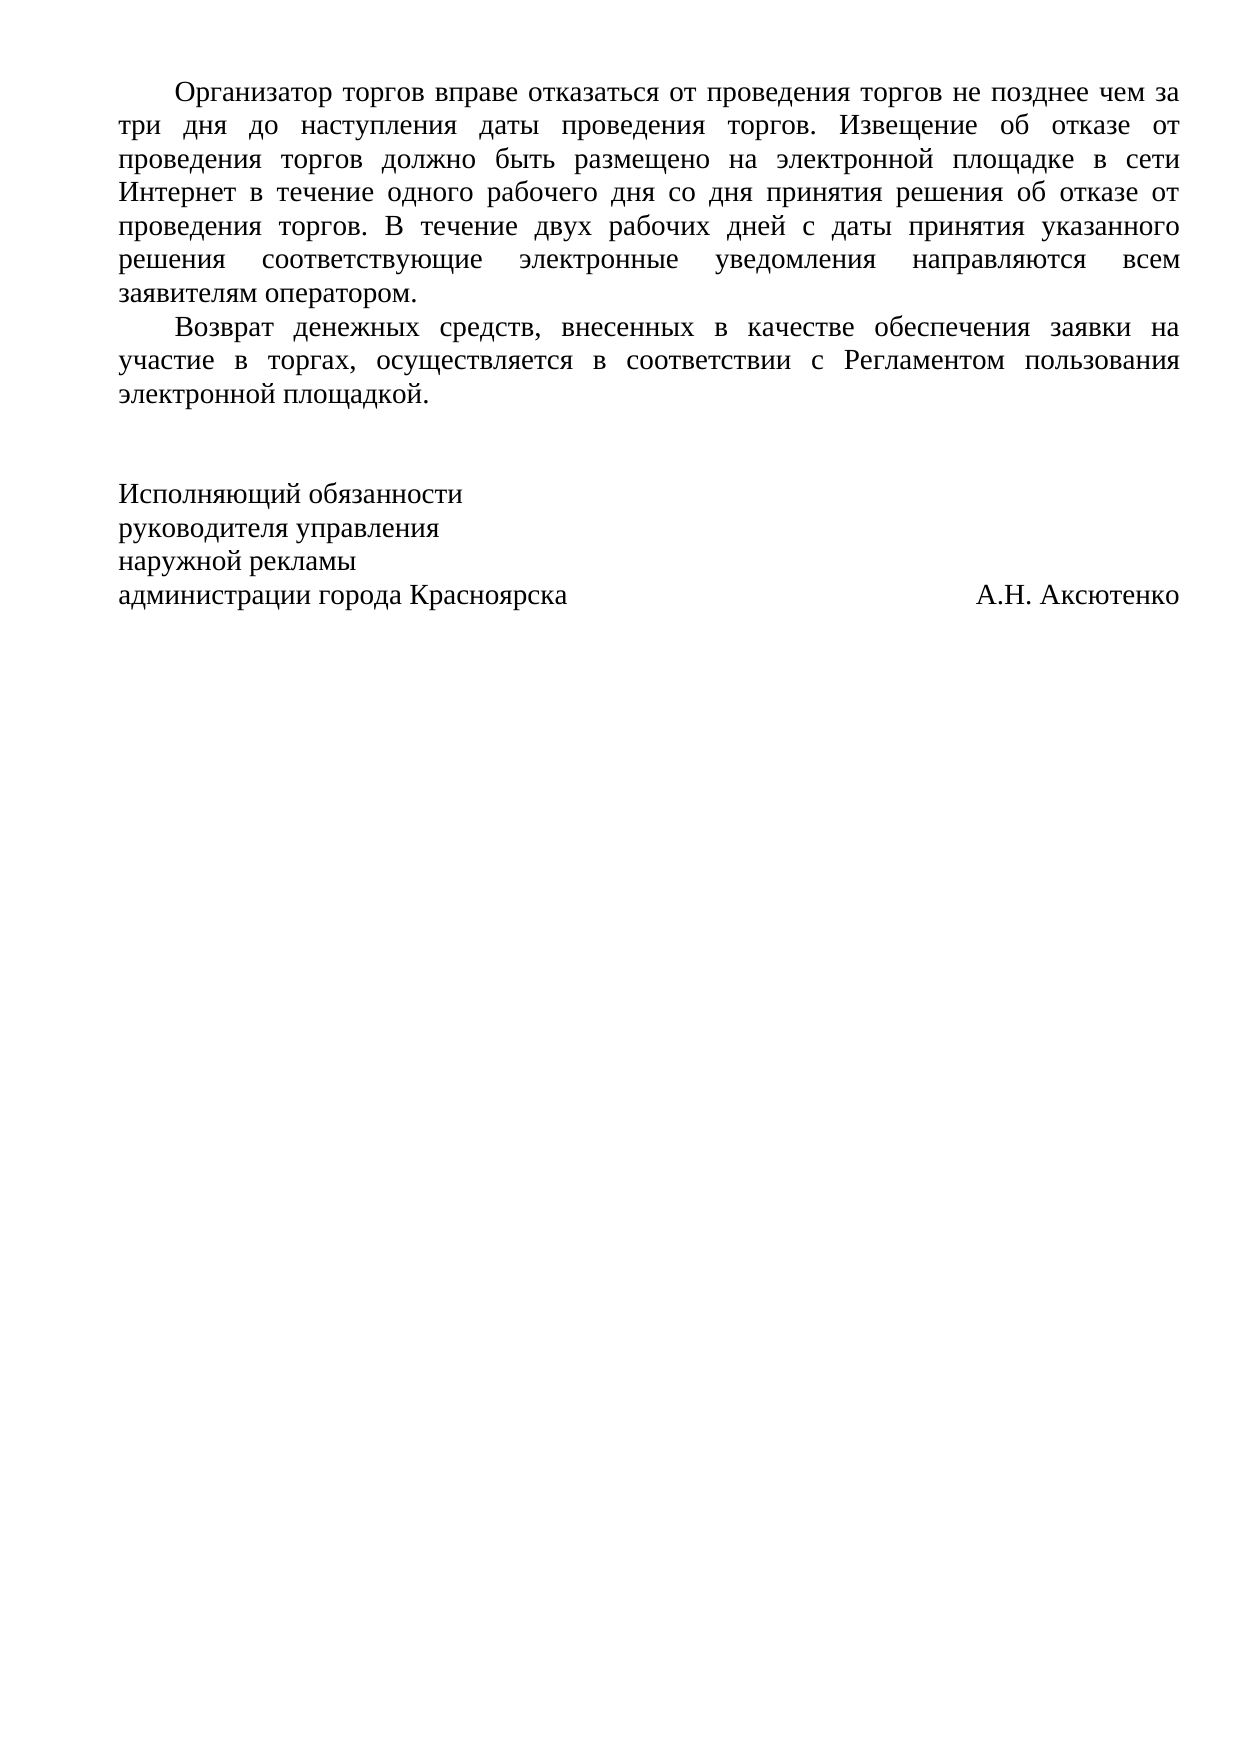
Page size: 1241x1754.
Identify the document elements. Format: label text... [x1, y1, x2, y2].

text Исполняющий обязанности [118, 476, 1181, 510]
text наружной рекламы [118, 543, 1181, 577]
text администрации города Красноярска А.Н. Аксютенко [118, 577, 1181, 611]
text Возврат денежных средств, внесенных в качестве обеспечения заявки на участие в торгах, осуществляется в соответствии с Регламентом пользования электронной площадкой. [118, 309, 1181, 409]
text руководителя управления [118, 510, 1181, 543]
text Организатор торгов вправе отказаться от проведения торгов не позднее чем за три дня до наступления даты проведения торгов. Извещение об отказе от проведения торгов должно быть размещено на электронной площадке в сети Интернет в течение одного рабочего дня со дня принятия решения об отказе от проведения торгов. В течение двух рабочих дней с даты принятия указанного решения соответствующие электронные уведомления направляются всем заявителям оператором. [118, 74, 1181, 309]
